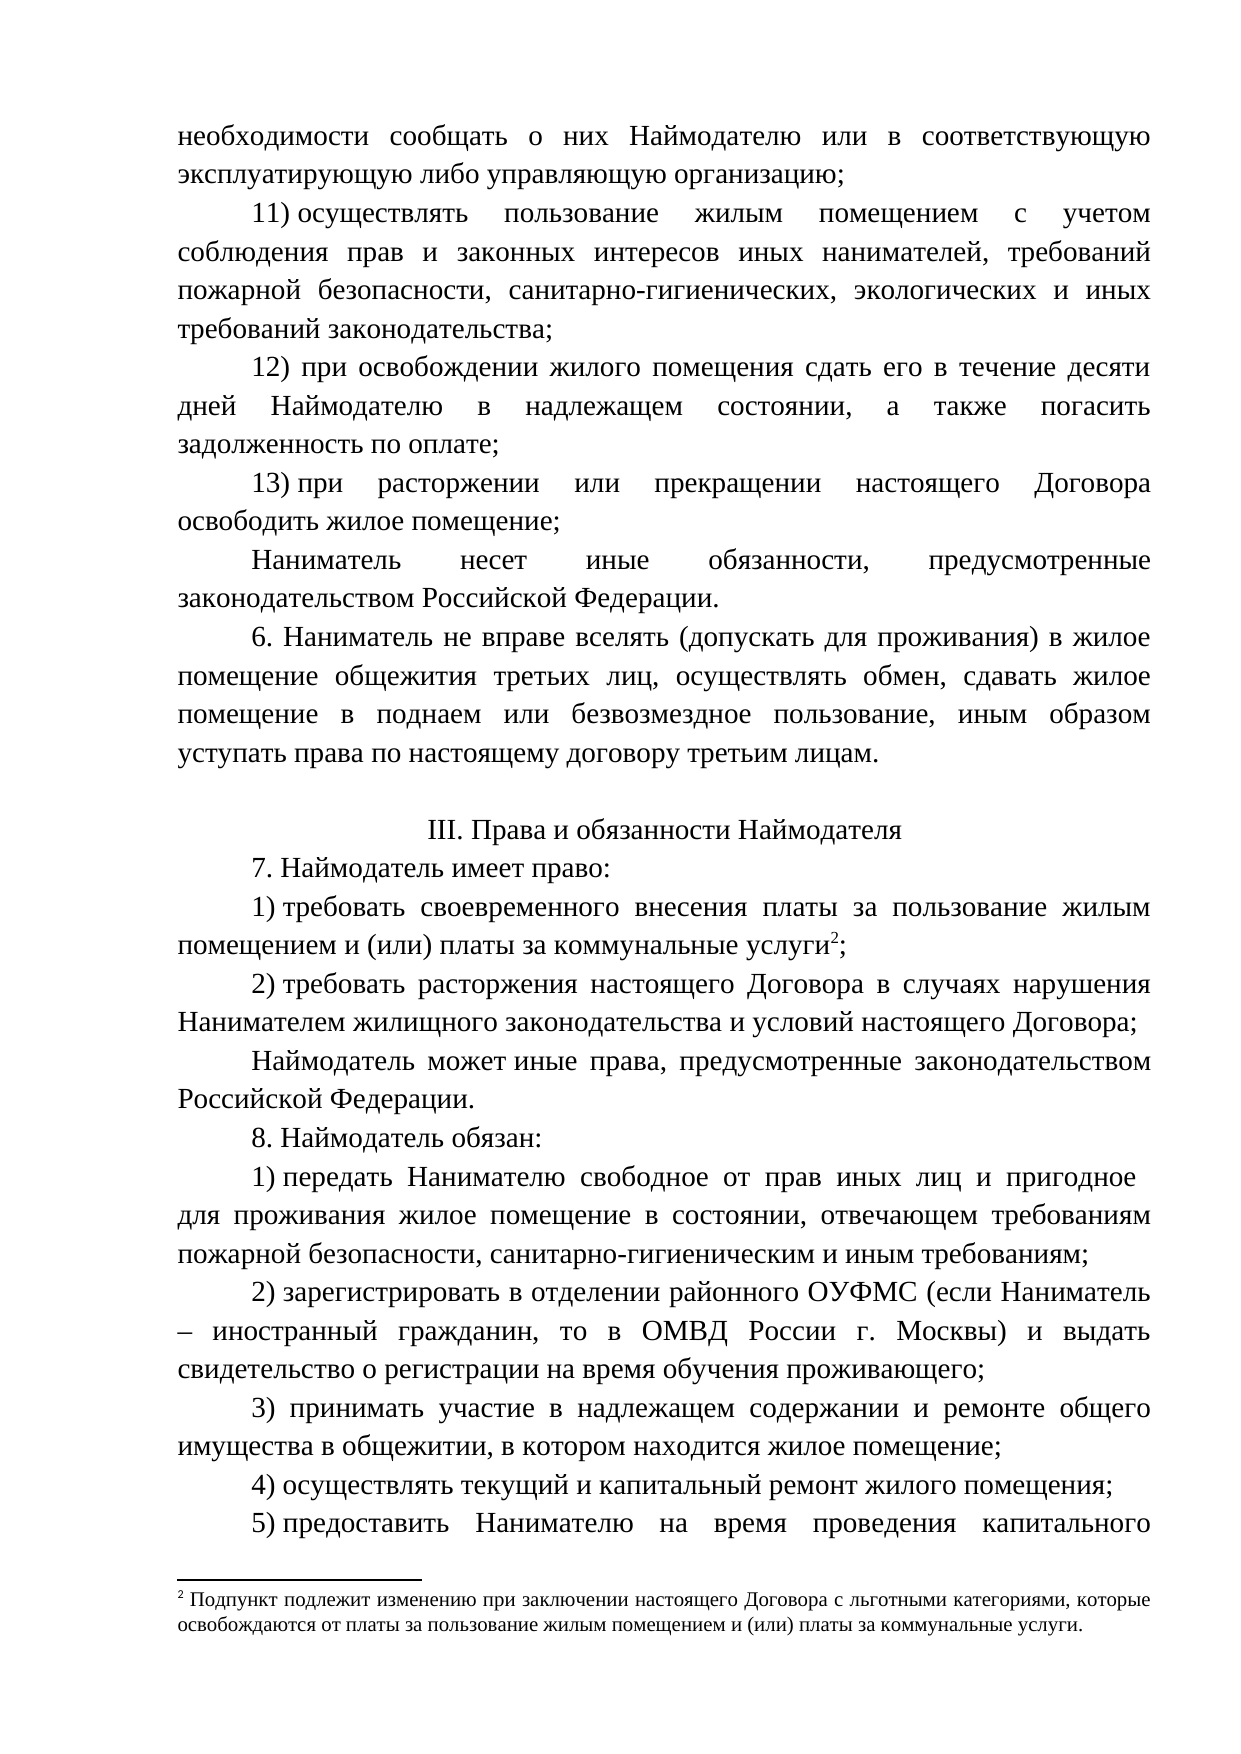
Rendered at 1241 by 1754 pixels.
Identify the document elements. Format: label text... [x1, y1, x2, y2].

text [177, 1506, 1152, 1539]
text 13) при расторжении или прекращении настоящего Договора освободить жилое помещение; [177, 465, 1152, 537]
text III. Права и обязанности Наймодателя [177, 812, 1152, 845]
text 2) требовать расторжения настоящего Договора в случаях нарушения Нанимателем жилищного законодательства и условий настоящего Договора; [177, 966, 1152, 1038]
text 1) передать Нанимателю свободное от прав иных лиц и пригодное для проживания жилое помещение в состоянии, отвечающем требованиям пожарной безопасности, санитарно-гигиеническим и иным требованиям; [177, 1159, 1152, 1269]
text 12) при освобождении жилого помещения сдать его в течение десяти дней Наймодателю в надлежащем состоянии, а также погасить задолженность по оплате; [177, 349, 1152, 460]
text 8. Наймодатель обязан: [177, 1120, 1152, 1154]
text 11) осуществлять пользование жилым помещением с учетом соблюдения прав и законных интересов иных нанимателей, требований пожарной безопасности, санитарно-гигиенических, экологических и иных требований законодательства; [177, 195, 1152, 344]
text 7. Наймодатель имеет право: [177, 850, 1152, 884]
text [177, 118, 1152, 190]
text 1) требовать своевременного внесения платы за пользование жилым помещением и (или) платы за коммунальные услуги; [177, 889, 1152, 961]
text Наниматель несет иные обязанности, предусмотренные законодательством Российской Федерации. [177, 542, 1152, 614]
text 3) принимать участие в надлежащем содержании и ремонте общего имущества в общежитии, в котором находится жилое помещение; [177, 1390, 1152, 1462]
text 2) зарегистрировать в отделении районного ОУФМС (если Наниматель – иностранный гражданин, то в ОМВД России г. Москвы) и выдать свидетельство о регистрации на время обучения проживающего; [177, 1274, 1152, 1385]
text 4) осуществлять текущий и капитальный ремонт жилого помещения; [177, 1467, 1152, 1501]
text Наймодатель может иные права, предусмотренные законодательством Российской Федерации. [177, 1043, 1152, 1115]
text 6. Наниматель не вправе вселять (допускать для проживания) в жилое помещение общежития третьих лиц, осуществлять обмен, сдавать жилое помещение в поднаем или безвозмездное пользование, иным образом уступать права по настоящему договору третьим лицам. [177, 619, 1152, 768]
